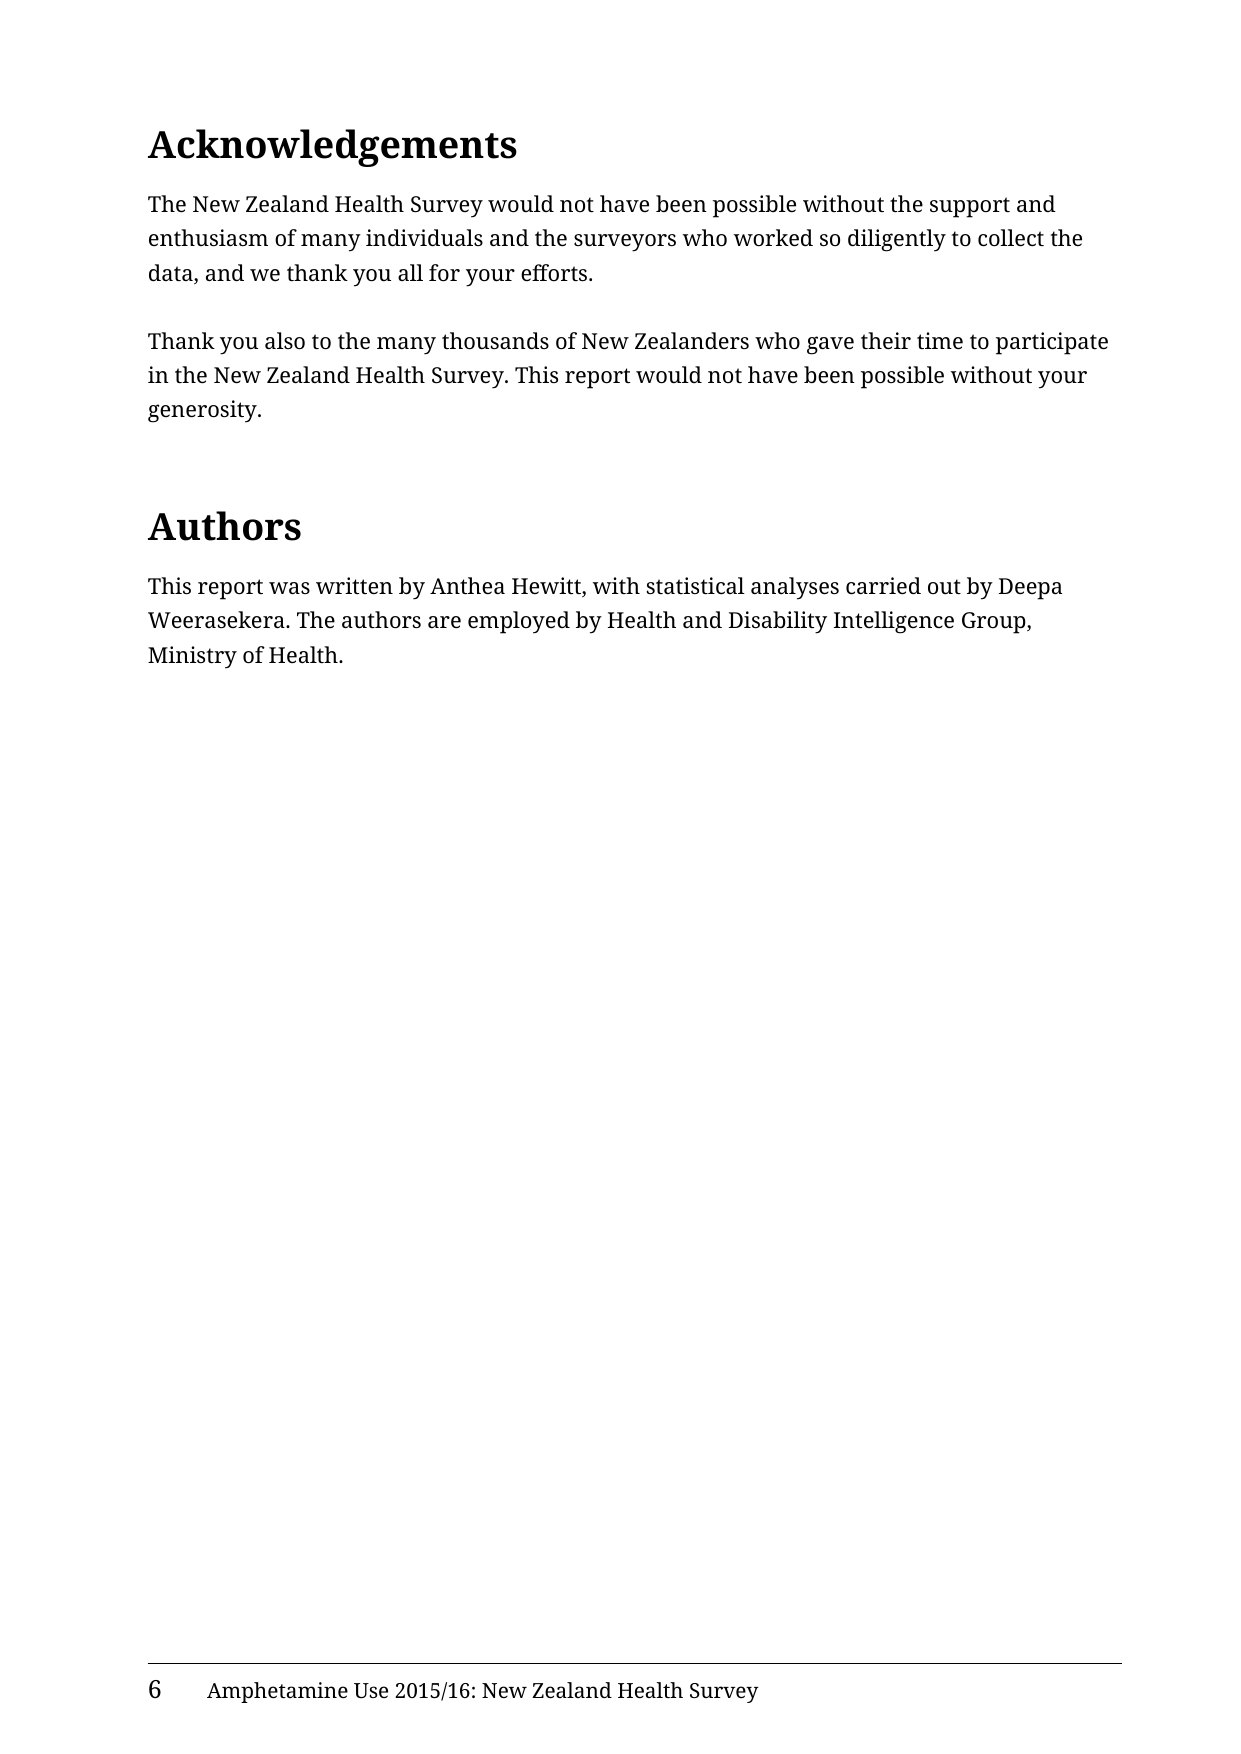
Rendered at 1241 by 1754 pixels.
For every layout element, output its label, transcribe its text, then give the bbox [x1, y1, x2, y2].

subtitle Authors [148, 500, 1122, 551]
text This report was written by Anthea Hewitt, with statistical analyses carried out by Deepa Weerasekera. The authors are employed by Health and Disability Intelligence Group, Ministry of Health. [148, 571, 1122, 669]
text Thank you also to the many thousands of New Zealanders who gave their time to participate in the New Zealand Health Survey. This report would not have been possible without your generosity. [148, 326, 1122, 424]
text The New Zealand Health Survey would not have been possible without the support and enthusiasm of many individuals and the surveyors who worked so diligently to collect the data, and we thank you all for your efforts. [148, 189, 1122, 287]
subtitle Acknowledgements [148, 118, 1122, 169]
